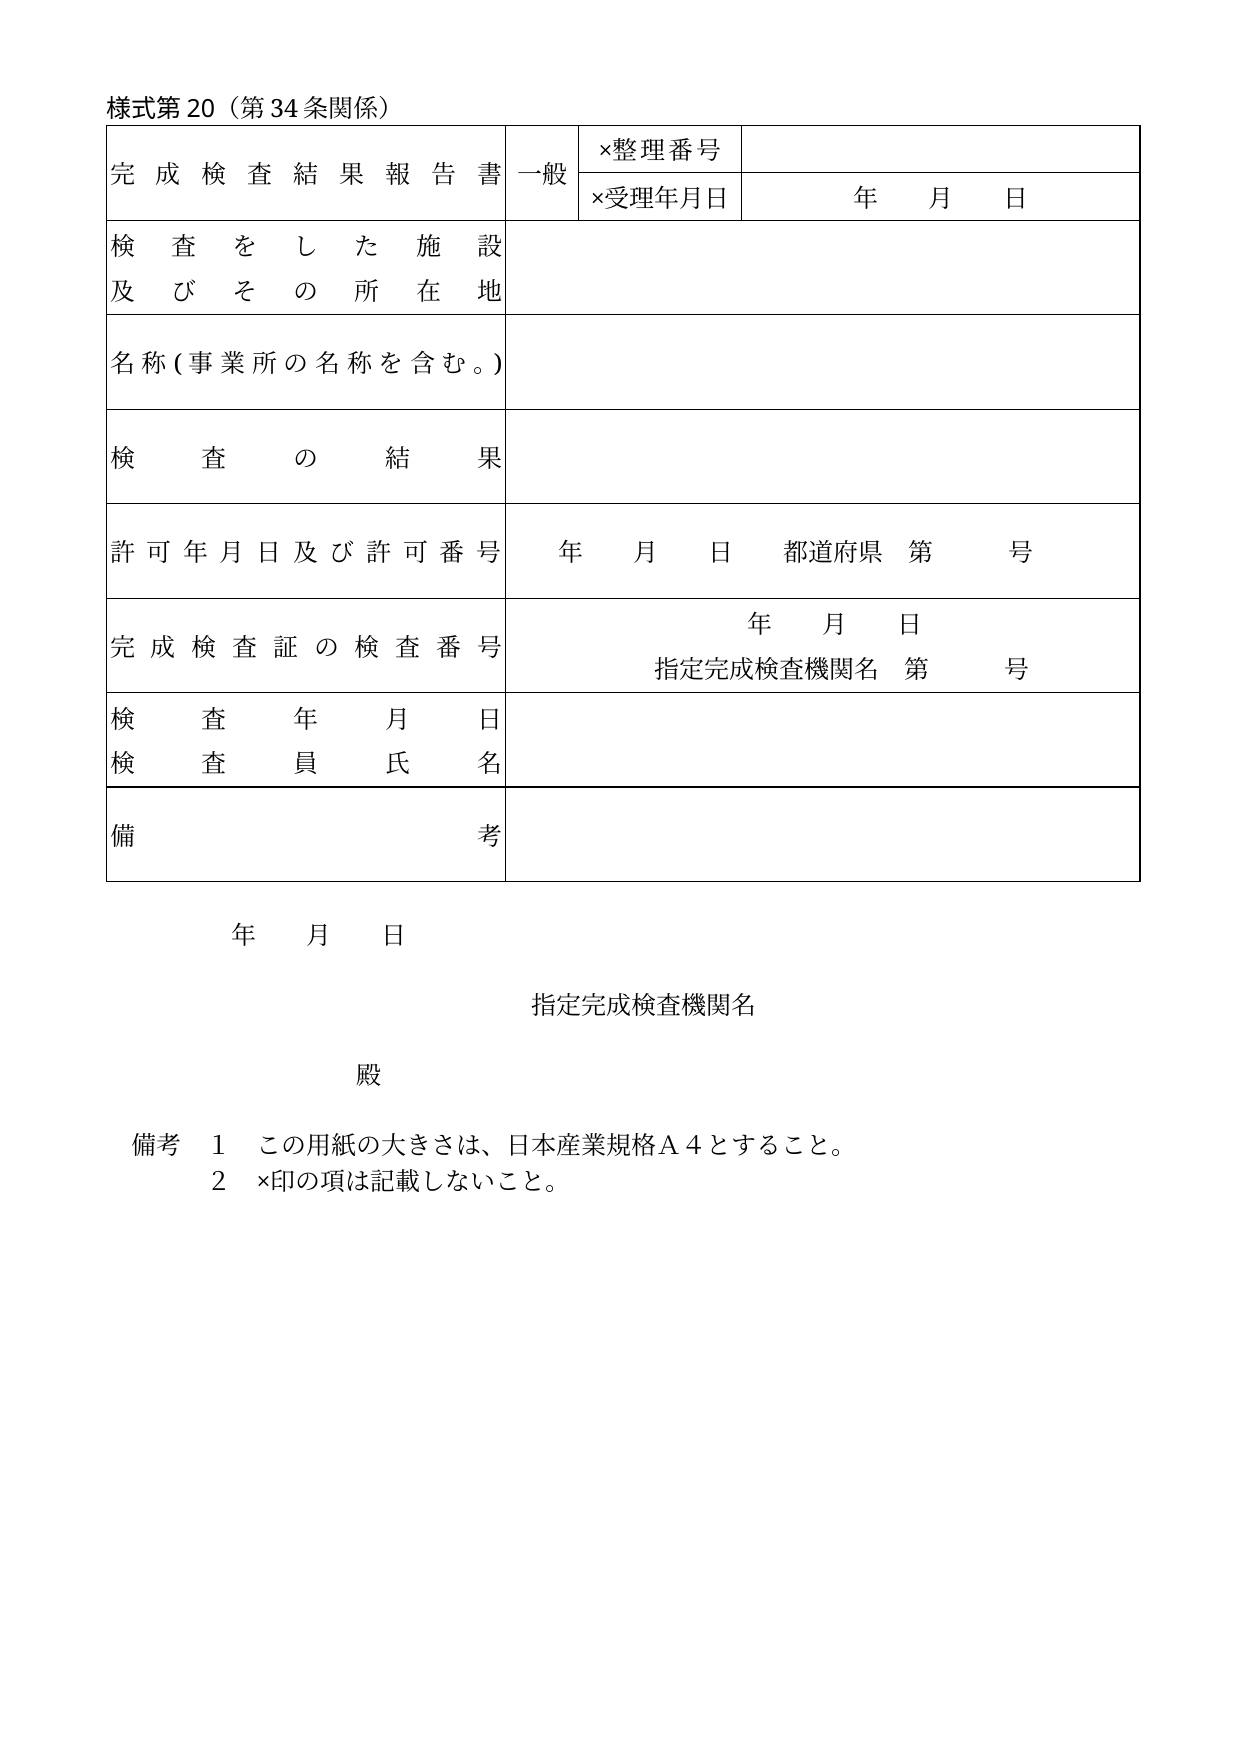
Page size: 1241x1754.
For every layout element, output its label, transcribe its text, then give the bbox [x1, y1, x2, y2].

table_cell 備考 [107, 788, 505, 881]
table_cell 検査年月日 検査員氏名 [107, 693, 505, 786]
text 備考 １ この用紙の大きさは、日本産業規格Ａ４とすること。 [106, 1126, 1134, 1162]
table_cell [506, 410, 1139, 503]
text 年 月 日 [106, 916, 1134, 952]
text ２ ×印の項は記載しないこと。 [106, 1162, 1134, 1198]
table_cell 検査をした施設 及びその所在地 [107, 221, 505, 314]
table_cell 検査の結果 [107, 410, 505, 503]
text 殿 [106, 1056, 1134, 1092]
table_cell [506, 315, 1139, 408]
table_cell 年 月 日 指定完成検査機関名 第 号 [506, 599, 1139, 692]
table_cell 年 月 日 [742, 173, 1139, 219]
table_cell 名称(事業所の名称を含む｡) [107, 315, 505, 408]
text 指定完成検査機関名 [531, 986, 1134, 1022]
table_cell [506, 221, 1139, 314]
table_cell [506, 693, 1139, 786]
table_header ×整理番号 [579, 126, 741, 172]
table_cell 年 月 日 都道府県 第 号 [506, 504, 1139, 597]
table_header [742, 126, 1139, 172]
text 様式第20（第34条関係） [106, 89, 1134, 125]
table_cell 許可年月日及び許可番号 [107, 504, 505, 597]
table_cell 完成検査証の検査番号 [107, 599, 505, 692]
table_header 完成検査結果報告書 [107, 126, 505, 219]
table_cell ×受理年月日 [579, 173, 741, 219]
table_header 一般 [506, 126, 578, 219]
table_cell [506, 788, 1139, 881]
